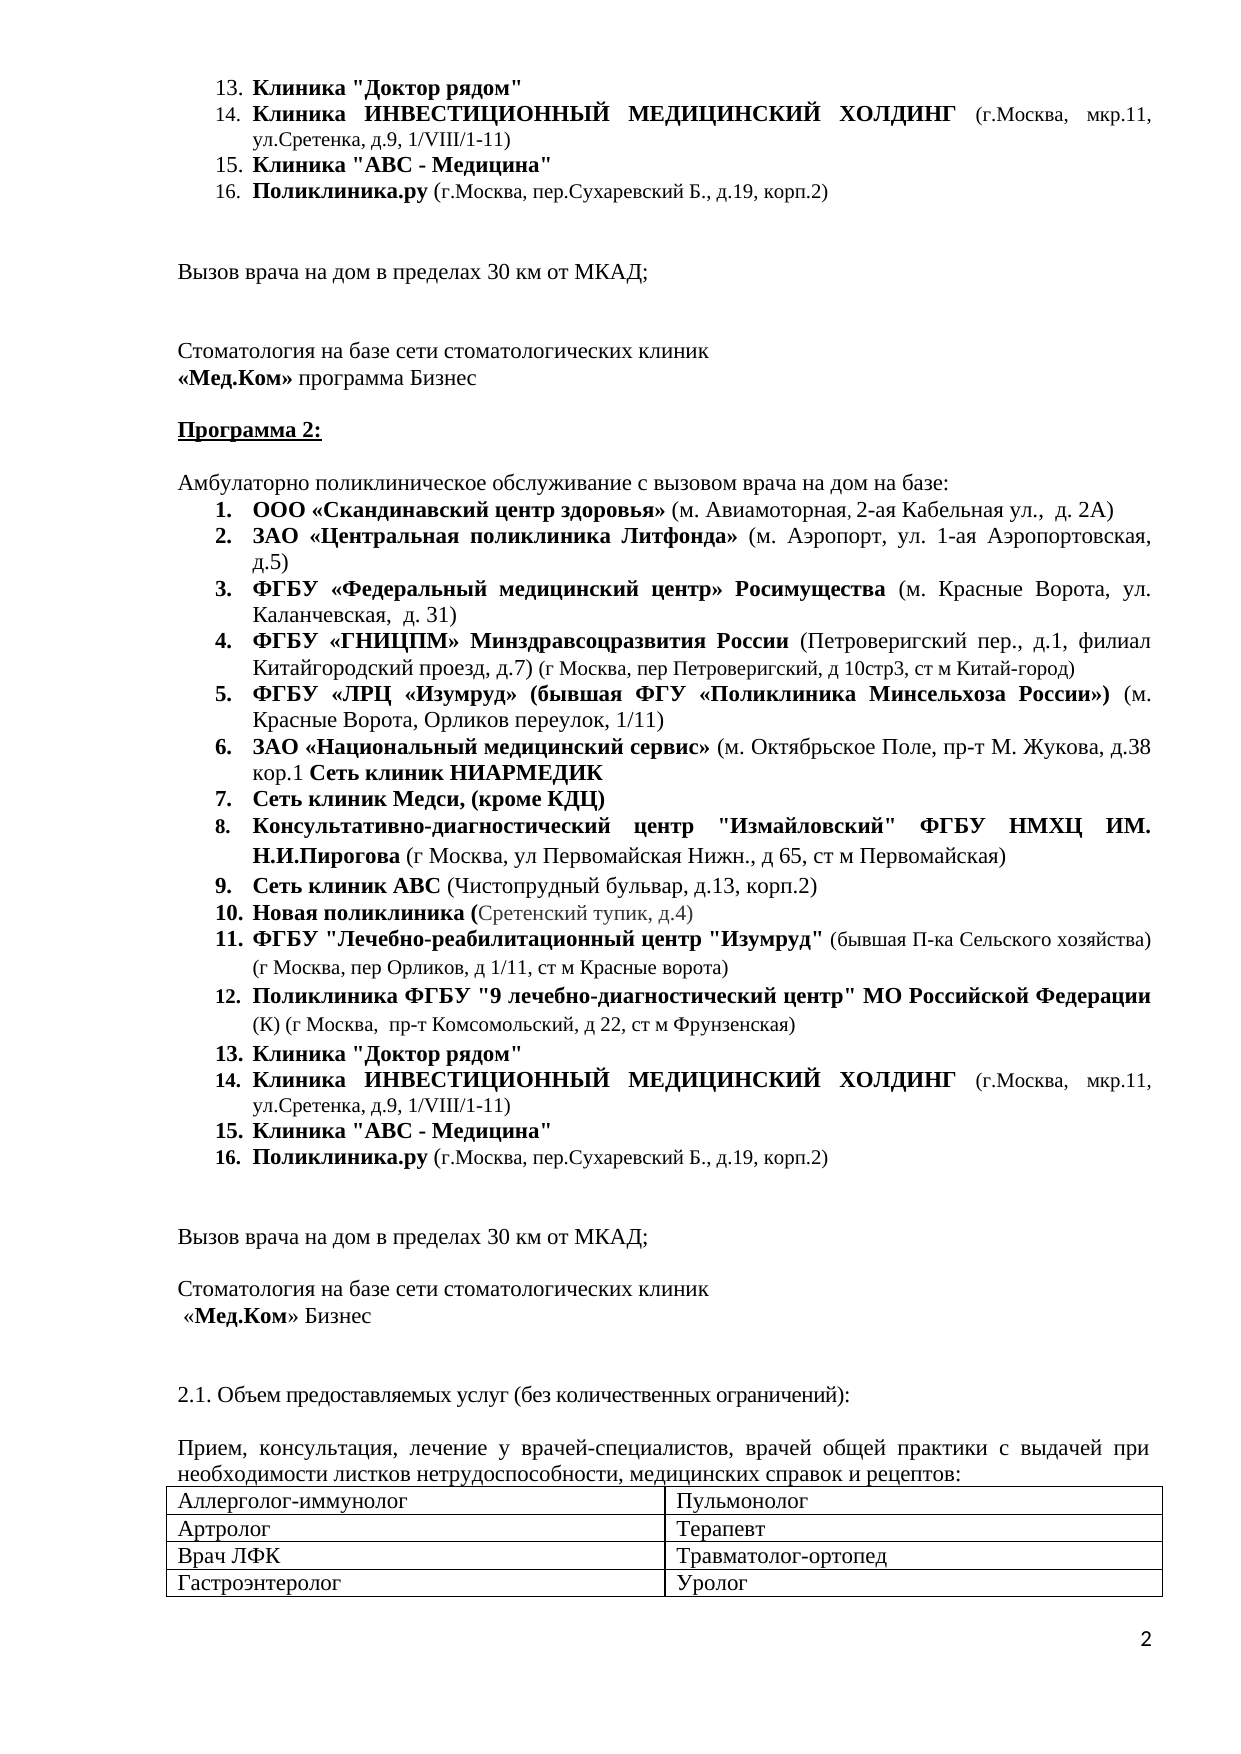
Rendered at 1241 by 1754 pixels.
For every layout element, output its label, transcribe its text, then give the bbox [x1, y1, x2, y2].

list ФГБУ «ЛРЦ «Изумруд» (бывшая ФГУ «Поликлиника Минсельхоза России») (м. Красные Ворота, Орликов переулок, 1/11) [215, 680, 1152, 733]
text Стоматология на базе сети стоматологических клиник [177, 337, 1152, 364]
text Вызов врача на дом в пределах 30 км от МКАД; [177, 1223, 1152, 1249]
table_cell Терапевт [666, 1515, 1162, 1541]
list Поликлиника.ру (г.Москва, пер.Сухаревский Б., д.19, корп.2) [215, 1143, 1152, 1169]
list ФГБУ "Лечебно-реабилитационный центр "Изумруд" (бывшая П-ка Сельского хозяйства) (г Москва, пер Орликов, д 1/11, ст м Красные ворота) [215, 925, 1152, 979]
list ЗАО «Национальный медицинский сервис» (м. Октябрьское Поле, пр-т М. Жукова, д.38 кор.1 Сеть клиник НИАРМЕДИК [215, 733, 1152, 786]
table_cell Артролог [167, 1515, 664, 1541]
table_cell Травматолог-ортопед [666, 1542, 1162, 1568]
table_header Аллерголог-иммунолог [167, 1487, 664, 1514]
text «Мед.Ком» программа Бизнес [177, 364, 1152, 390]
list Клиника ИНВЕСТИЦИОННЫЙ МЕДИЦИНСКИЙ ХОЛДИНГ (г.Москва, мкр.11, ул.Сретенка, д.9, 1/VIII/1-11) [215, 1066, 1152, 1117]
list Консультативно-диагностический центр "Измайловский" ФГБУ НМХЦ ИМ. Н.И.Пирогова (г Москва, ул Первомайская Нижн., д 65, ст м Первомайская) [215, 812, 1152, 868]
list ФГБУ «Федеральный медицинский центр» Росимущества (м. Красные Ворота, ул. Каланчевская, д. 31) [215, 575, 1152, 627]
list Сеть клиник АВС (Чистопрудный бульвар, д.13, корп.2) [215, 872, 1152, 899]
list Сеть клиник Медси, (кроме КДЦ) [215, 786, 1152, 812]
text Вызов врача на дом в пределах 30 км от МКАД; [177, 258, 1152, 285]
list Поликлиника.ру (г.Москва, пер.Сухаревский Б., д.19, корп.2) [215, 177, 1152, 203]
table_cell Уролог [666, 1570, 1162, 1596]
text Программа 2: [177, 417, 1152, 443]
text Амбулаторно поликлиническое обслуживание с вызовом врача на дом на базе: [177, 469, 1152, 496]
list ООО «Скандинавский центр здоровья» (м. Авиамоторная, 2-ая Кабельная ул., д. 2А) [215, 496, 1152, 522]
list Поликлиника ФГБУ "9 лечебно-диагностический центр" МО Российской Федерации (К) (г Москва, пр-т Комсомольский, д 22, ст м Фрунзенская) [215, 982, 1152, 1036]
table_cell Врач ЛФК [167, 1542, 664, 1568]
list Клиника ИНВЕСТИЦИОННЫЙ МЕДИЦИНСКИЙ ХОЛДИНГ (г.Москва, мкр.11, ул.Сретенка, д.9, 1/VIII/1-11) [215, 100, 1152, 151]
table_header Пульмонолог [666, 1487, 1162, 1514]
text Стоматология на базе сети стоматологических клиник [177, 1275, 1152, 1302]
text Прием, консультация, лечение у врачей-специалистов, врачей общей практики с выдачей при необходимости листков нетрудоспособности, медицинских справок и рецептов: [177, 1433, 1152, 1486]
text «Мед.Ком» Бизнес [177, 1302, 1152, 1328]
list Клиника "Доктор рядом" [215, 1040, 1152, 1066]
text 2.1. Объем предоставляемых услуг (без количественных ограничений): [177, 1381, 1152, 1407]
list ЗАО «Центральная поликлиника Литфонда» (м. Аэропорт, ул. 1-ая Аэропортовская, д.5) [215, 522, 1152, 575]
list ФГБУ «ГНИЦПМ» Минздравсоцразвития России (Петроверигский пер., д.1, филиал Китайгородский проезд, д.7) (г Москва, пер Петроверигский, д 10стр3, ст м Китай-город) [215, 627, 1152, 680]
list Новая поликлиника (Сретенский тупик, д.4) [215, 899, 1152, 925]
list Клиника "АВС - Медицина" [215, 151, 1152, 177]
list Клиника "АВС - Медицина" [215, 1117, 1152, 1143]
list Клиника "Доктор рядом" [215, 74, 1152, 100]
table_cell Гастроэнтеролог [167, 1570, 664, 1596]
